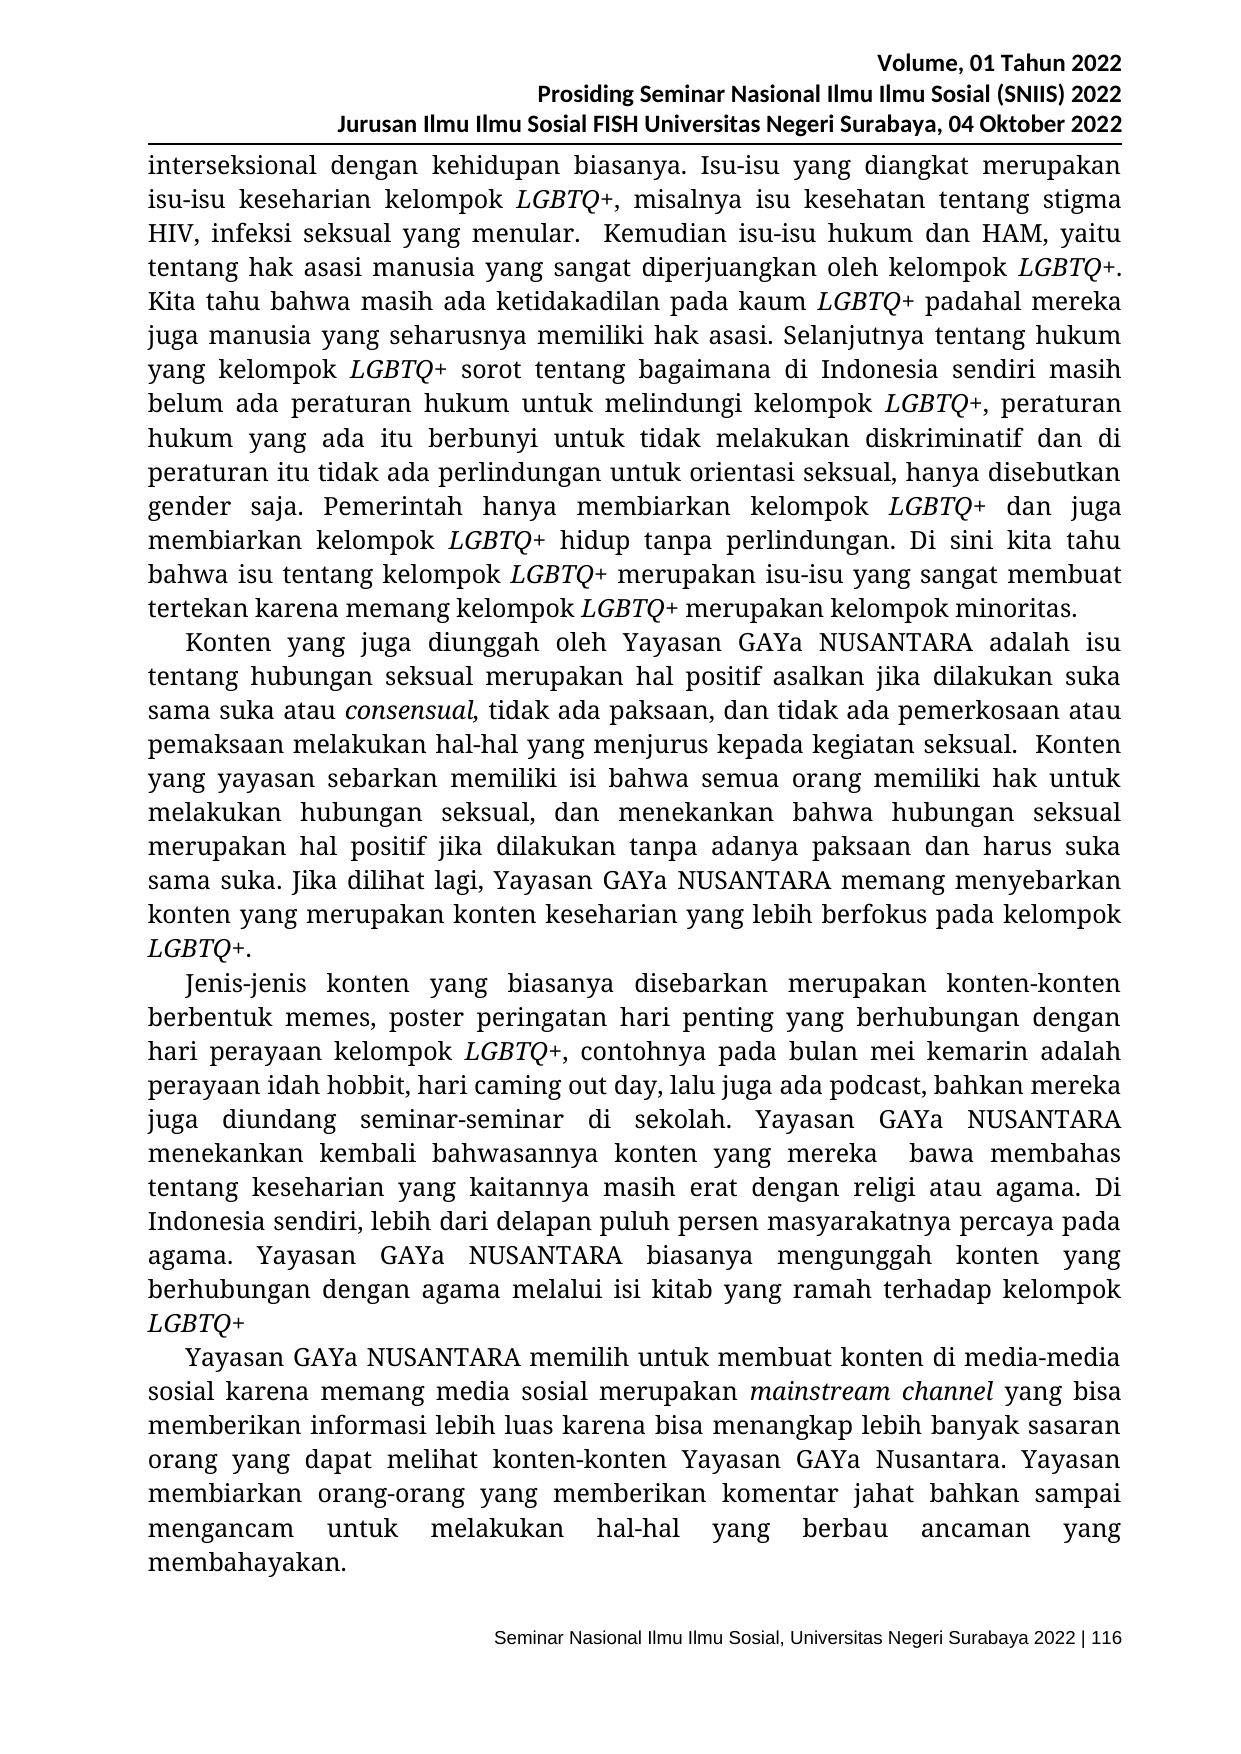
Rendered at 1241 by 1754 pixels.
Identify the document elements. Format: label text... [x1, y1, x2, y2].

text Yayasan GAYa NUSANTARA memilih untuk membuat konten di media-media sosial karena memang media sosial merupakan mainstream channel yang bisa memberikan informasi lebih luas karena bisa menangkap lebih banyak sasaran orang yang dapat melihat konten-konten Yayasan GAYa Nusantara. Yayasan membiarkan orang-orang yang memberikan komentar jahat bahkan sampai mengancam untuk melakukan hal-hal yang berbau ancaman yang membahayakan. [148, 1340, 1122, 1578]
text Konten yang juga diunggah oleh Yayasan GAYa NUSANTARA adalah isu tentang hubungan seksual merupakan hal positif asalkan jika dilakukan suka sama suka atau consensual, tidak ada paksaan, dan tidak ada pemerkosaan atau pemaksaan melakukan hal-hal yang menjurus kepada kegiatan seksual. Konten yang yayasan sebarkan memiliki isi bahwa semua orang memiliki hak untuk melakukan hubungan seksual, dan menekankan bahwa hubungan seksual merupakan hal positif jika dilakukan tanpa adanya paksaan dan harus suka sama suka. Jika dilihat lagi, Yayasan GAYa NUSANTARA memang menyebarkan konten yang merupakan konten keseharian yang lebih berfokus pada kelompok LGBTQ+. [148, 624, 1122, 965]
text Jenis-jenis konten yang biasanya disebarkan merupakan konten-konten berbentuk memes, poster peringatan hari penting yang berhubungan dengan hari perayaan kelompok LGBTQ+, contohnya pada bulan mei kemarin adalah perayaan idah hobbit, hari caming out day, lalu juga ada podcast, bahkan mereka juga diundang seminar-seminar di sekolah. Yayasan GAYa NUSANTARA menekankan kembali bahwasannya konten yang mereka bawa membahas tentang keseharian yang kaitannya masih erat dengan religi atau agama. Di Indonesia sendiri, lebih dari delapan puluh persen masyarakatnya percaya pada agama. Yayasan GAYa NUSANTARA biasanya mengunggah konten yang berhubungan dengan agama melalui isi kitab yang ramah terhadap kelompok LGBTQ+ [148, 965, 1122, 1340]
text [148, 148, 1122, 624]
